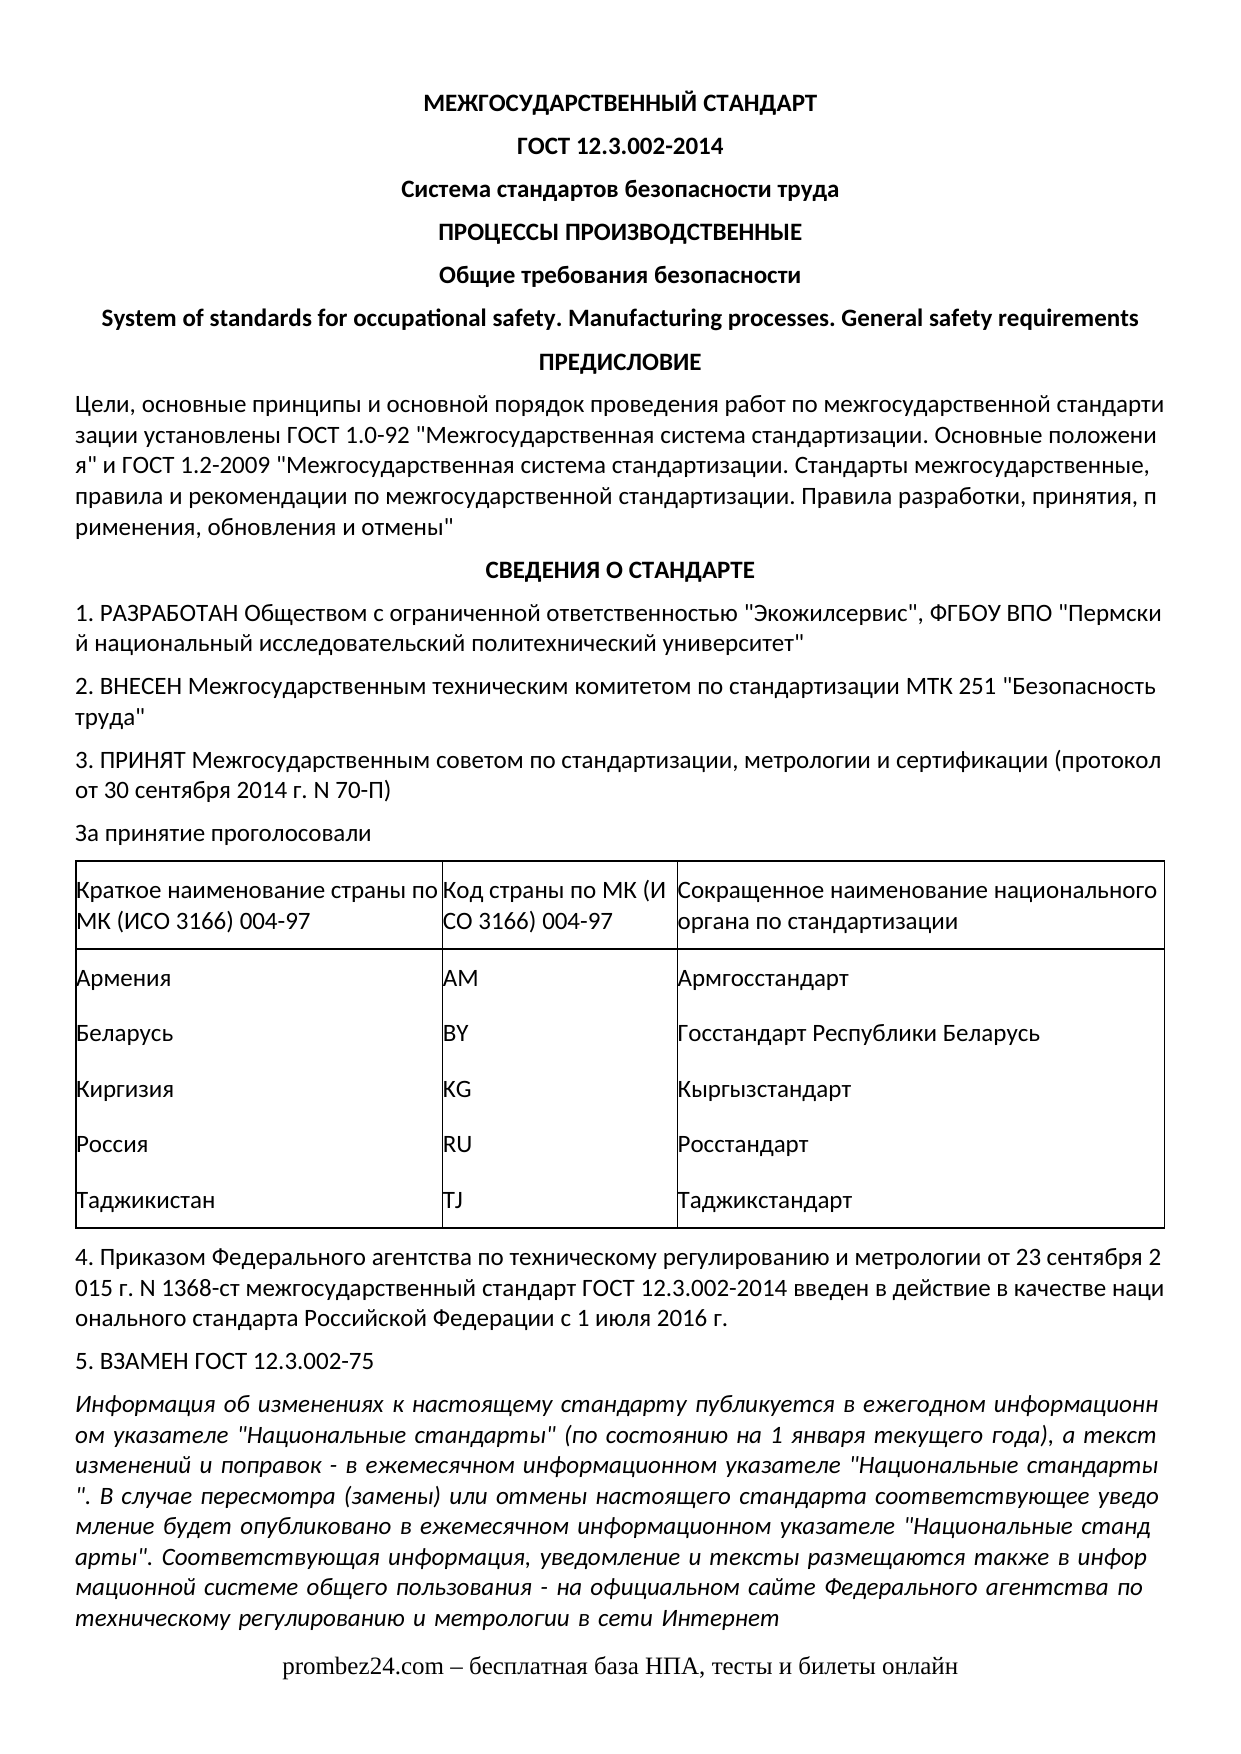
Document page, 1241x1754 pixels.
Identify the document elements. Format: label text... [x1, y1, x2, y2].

table_cell Росстандарт [678, 1116, 1164, 1172]
text 5. ВЗАМЕН ГОСТ 12.3.002-75 [75, 1345, 1165, 1376]
table_header Сокращенное наименование национального органа по стандартизации [678, 862, 1164, 948]
text Общие требования безопасности [75, 259, 1165, 290]
table_cell TJ [443, 1172, 677, 1227]
table_cell Беларусь [77, 1005, 442, 1061]
text За принятие проголосовали [75, 817, 1165, 848]
text СВЕДЕНИЯ О СТАНДАРТЕ [75, 554, 1165, 584]
text ГОСТ 12.3.002-2014 [75, 131, 1165, 161]
text 3. ПРИНЯТ Межгосударственным советом по стандартизации, метрологии и сертификации (протокол от 30 сентября 2014 г. N 70-П) [75, 744, 1165, 805]
table_header Код страны по МК (ИСО 3166) 004-97 [443, 862, 677, 948]
text МЕЖГОСУДАРСТВЕННЫЙ СТАНДАРТ [75, 87, 1165, 118]
table_cell BY [443, 1005, 677, 1061]
text ПРЕДИСЛОВИЕ [75, 346, 1165, 376]
table_cell AM [443, 950, 677, 1005]
table_cell Таджикистан [77, 1172, 442, 1227]
text 2. ВНЕСЕН Межгосударственным техническим комитетом по стандартизации МТК 251 "Безопасность труда" [75, 670, 1165, 731]
table_cell Армения [77, 950, 442, 1005]
table_cell Госстандарт Республики Беларусь [678, 1005, 1164, 1061]
table_cell Россия [77, 1116, 442, 1172]
text Информация об изменениях к настоящему стандарту публикуется в ежегодном информационном указателе "Национальные стандарты" (по состоянию на 1 января текущего года), а текст изменений и поправок - в ежемесячном информационном указателе "Национальные стандарты". В случае пересмотра (замены) или отмены настоящего стандарта соответствующее уведомление будет опубликовано в ежемесячном информационном указателе "Национальные стандарты". Соответствующая информация, уведомление и тексты размещаются также в информационной системе общего пользования - на официальном сайте Федерального агентства по техническому регулированию и метрологии в сети Интернет [75, 1388, 1165, 1632]
table_cell Кыргызстандарт [678, 1061, 1164, 1116]
text Цели, основные принципы и основной порядок проведения работ по межгосударственной стандартизации установлены ГОСТ 1.0-92 "Межгосударственная система стандартизации. Основные положения" и ГОСТ 1.2-2009 "Межгосударственная система стандартизации. Стандарты межгосударственные, правила и рекомендации по межгосударственной стандартизации. Правила разработки, принятия, применения, обновления и отмены" [75, 389, 1165, 541]
table_cell Таджикстандарт [678, 1172, 1164, 1227]
text 4. Приказом Федерального агентства по техническому регулированию и метрологии от 23 сентября 2015 г. N 1368-ст межгосударственный стандарт ГОСТ 12.3.002-2014 введен в действие в качестве национального стандарта Российской Федерации с 1 июля 2016 г. [75, 1241, 1165, 1333]
table_cell Армгосстандарт [678, 950, 1164, 1005]
table_header Краткое наименование страны по МК (ИСО 3166) 004-97 [77, 862, 442, 948]
table_cell RU [443, 1116, 677, 1172]
table_cell Киргизия [77, 1061, 442, 1116]
text Система стандартов безопасности труда [75, 173, 1165, 204]
text System of standards for occupational safety. Manufacturing processes. General safety requirements [75, 303, 1165, 333]
text ПРОЦЕССЫ ПРОИЗВОДСТВЕННЫЕ [75, 217, 1165, 247]
table_cell KG [443, 1061, 677, 1116]
text 1. РАЗРАБОТАН Обществом с ограниченной ответственностью "Экожилсервис", ФГБОУ ВПО "Пермский национальный исследовательский политехнический университет" [75, 597, 1165, 658]
